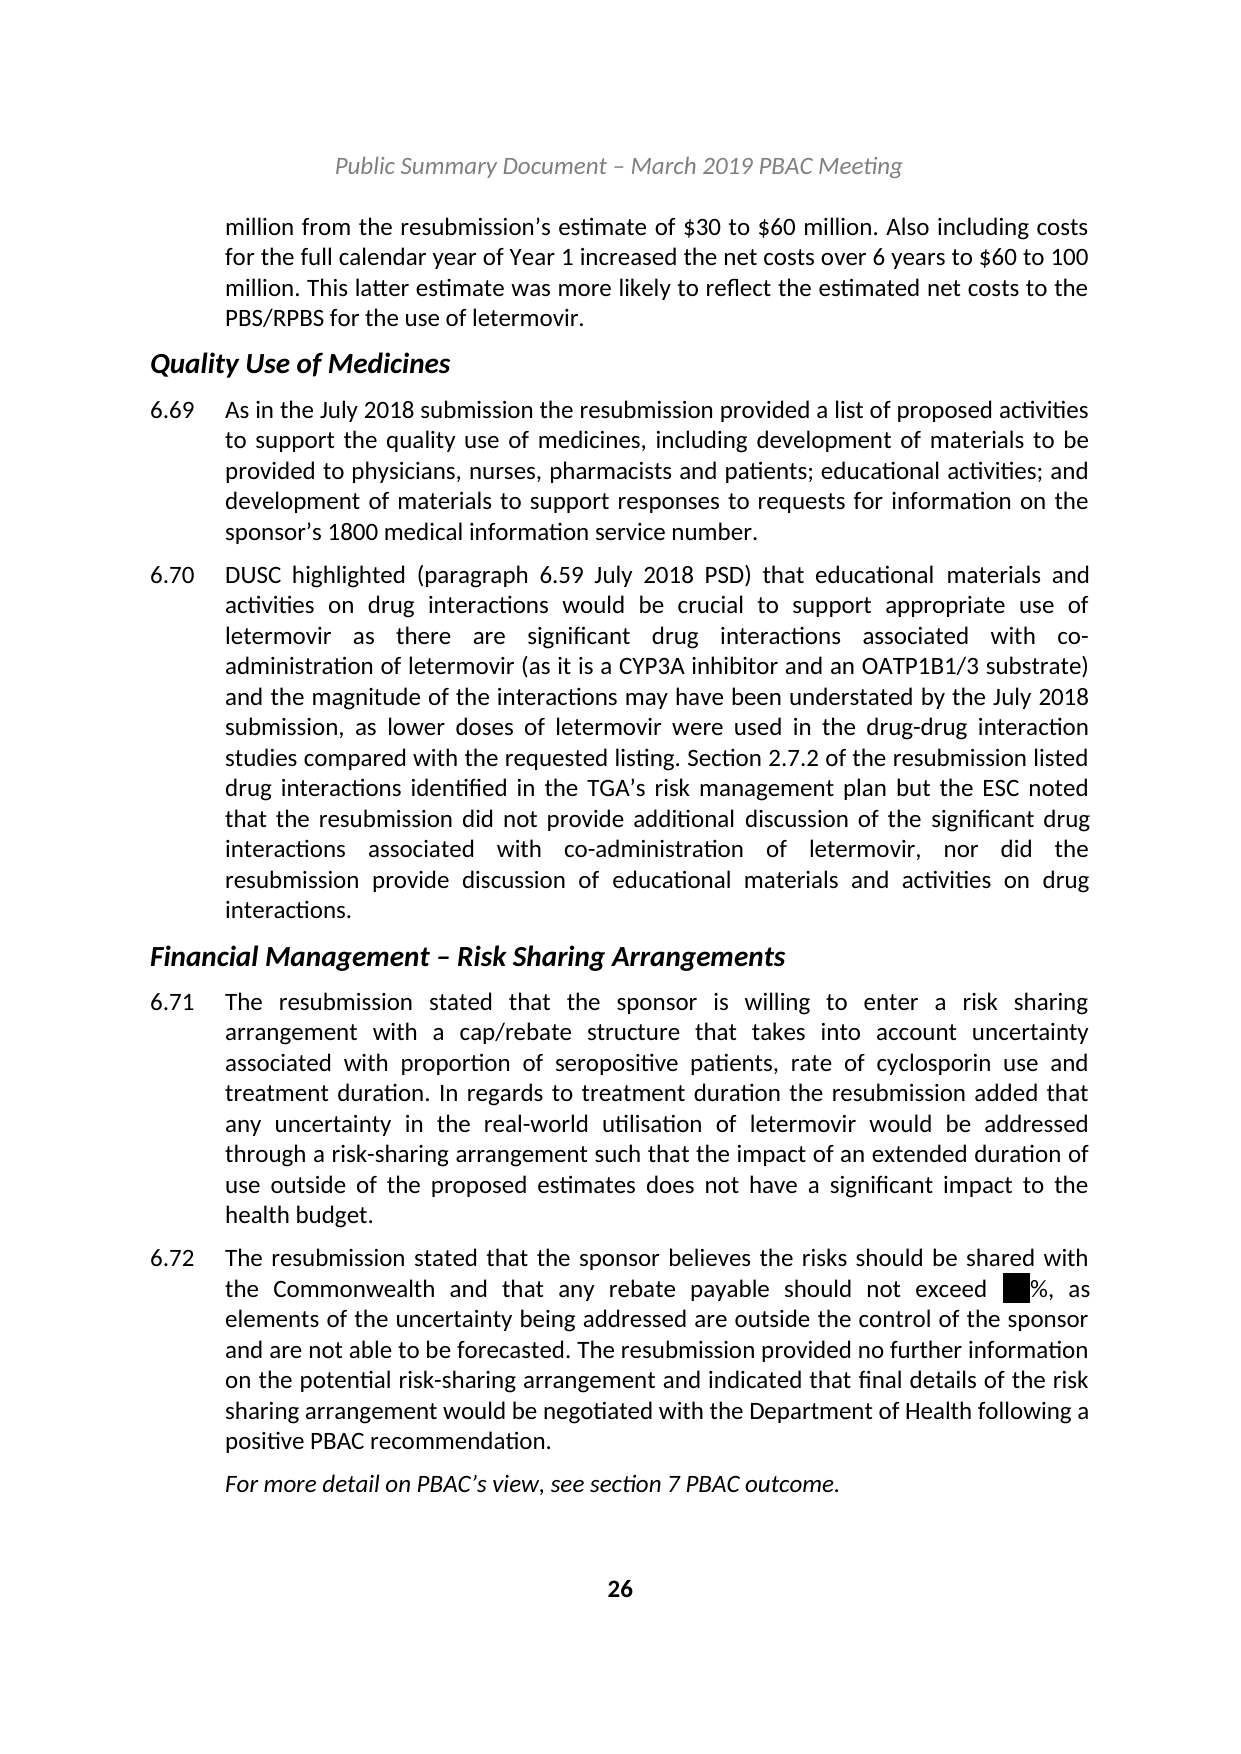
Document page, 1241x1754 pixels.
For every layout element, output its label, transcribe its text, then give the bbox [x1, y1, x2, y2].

subtitle Quality Use of Medicines [150, 346, 1090, 381]
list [150, 211, 1090, 333]
list As in the July 2018 submission the resubmission provided a list of proposed activities to support the quality use of medicines, including development of materials to be provided to physicians, nurses, pharmacists and patients; educational activities; and development of materials to support responses to requests for information on the sponsor’s 1800 medical information service number. [150, 394, 1090, 546]
subtitle Financial Management – Risk Sharing Arrangements [150, 938, 1090, 973]
list The resubmission stated that the sponsor is willing to enter a risk sharing arrangement with a cap/rebate structure that takes into account uncertainty associated with proportion of seropositive patients, rate of cyclosporin use and treatment duration. In regards to treatment duration the resubmission added that any uncertainty in the real-world utilisation of letermovir would be addressed through a risk-sharing arrangement such that the impact of an extended duration of use outside of the proposed estimates does not have a significant impact to the health budget. [150, 986, 1090, 1230]
text For more detail on PBAC’s view, see section 7 PBAC outcome. [150, 1468, 1090, 1499]
list DUSC highlighted (paragraph 6.59 July 2018 PSD) that educational materials and activities on drug interactions would be crucial to support appropriate use of letermovir as there are significant drug interactions associated with co-administration of letermovir (as it is a CYP3A inhibitor and an OATP1B1/3 substrate) and the magnitude of the interactions may have been understated by the July 2018 submission, as lower doses of letermovir were used in the drug-drug interaction studies compared with the requested listing. Section 2.7.2 of the resubmission listed drug interactions identified in the TGA’s risk management plan but the ESC noted that the resubmission did not provide additional discussion of the significant drug interactions associated with co-administration of letermovir, nor did the resubmission provide discussion of educational materials and activities on drug interactions. [150, 559, 1090, 925]
list The resubmission stated that the sponsor believes the risks should be shared with the Commonwealth and that any rebate payable should not exceed '''''%, as elements of the uncertainty being addressed are outside the control of the sponsor and are not able to be forecasted. The resubmission provided no further information on the potential risk-sharing arrangement and indicated that final details of the risk sharing arrangement would be negotiated with the Department of Health following a positive PBAC recommendation. [150, 1242, 1090, 1456]
